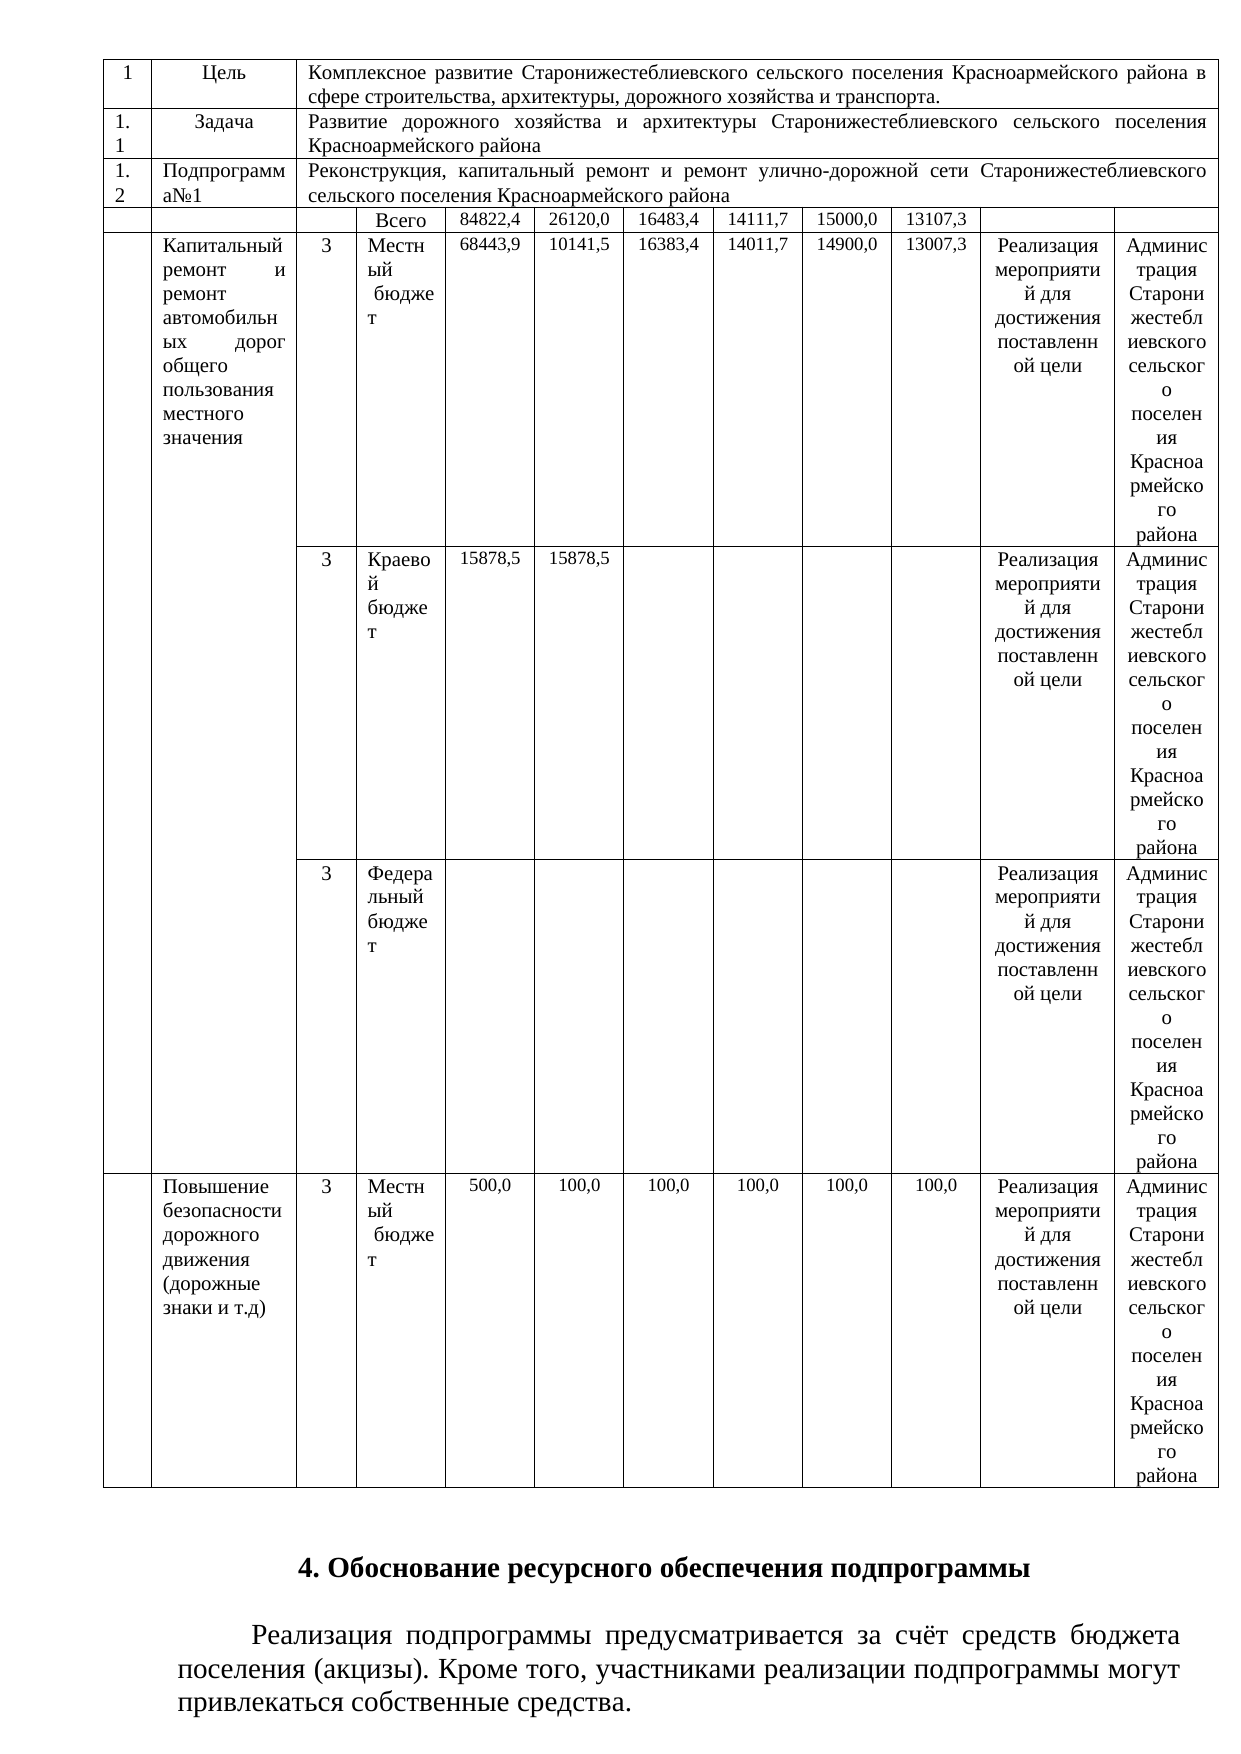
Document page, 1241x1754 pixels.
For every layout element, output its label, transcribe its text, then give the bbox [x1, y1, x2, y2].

table_cell [104, 1174, 151, 1487]
text Реализация подпрограммы предусматривается за счёт средств бюджета поселения (акцизы). Кроме того, участниками реализации подпрограммы могут привлекаться собственные средства. [177, 1617, 1181, 1718]
table_cell [714, 547, 802, 859]
table_cell [624, 860, 713, 1173]
table_cell [104, 233, 151, 1173]
table_cell 16483,4 [624, 208, 713, 232]
table_cell 500,0 [446, 1174, 534, 1487]
table_cell Реконструкция, капитальный ремонт и ремонт улично-дорожной сети Старонижестеблиевского сельского поселения Красноармейского района [297, 159, 1218, 207]
table_cell [892, 860, 980, 1173]
table_cell Федеральный бюджет [357, 860, 445, 1173]
table_cell [981, 208, 1114, 232]
table_cell Реализация мероприятий для достижения поставленной цели [981, 1174, 1114, 1487]
table_cell [152, 208, 296, 232]
table_cell Реализация мероприятий для достижения поставленной цели [981, 547, 1114, 859]
table_cell Администрация Старонижестеблиевского сельского поселения Красноармейского района [1115, 547, 1218, 859]
table_cell Капитальный ремонт и ремонт автомобильных дорог общего пользования местного значения [152, 233, 296, 1173]
table_cell [803, 860, 891, 1173]
table_cell 13007,3 [892, 233, 980, 546]
table_cell [535, 860, 623, 1173]
table_cell 3 [297, 1174, 356, 1487]
table_cell [624, 547, 713, 859]
table_cell [446, 860, 534, 1173]
table_cell Местный бюджет [357, 1174, 445, 1487]
table_cell 26120,0 [535, 208, 623, 232]
table_cell Реализация мероприятий для достижения поставленной цели [981, 860, 1114, 1173]
table_cell 100,0 [803, 1174, 891, 1487]
table_cell 100,0 [624, 1174, 713, 1487]
table_cell 16383,4 [624, 233, 713, 546]
table_cell 13107,3 [892, 208, 980, 232]
table_cell Местный бюджет [357, 233, 445, 546]
table_cell 14900,0 [803, 233, 891, 546]
table_cell 10141,5 [535, 233, 623, 546]
table_cell Развитие дорожного хозяйства и архитектуры Старонижестеблиевского сельского поселения Красноармейского района [297, 109, 1218, 157]
table_cell 1.2 [104, 159, 151, 207]
table_cell 100,0 [535, 1174, 623, 1487]
table_cell 14011,7 [714, 233, 802, 546]
table_cell [1115, 208, 1218, 232]
table_cell Комплексное развитие Старонижестеблиевского сельского поселения Красноармейского района в сфере строительства, архитектуры, дорожного хозяйства и транспорта. [297, 60, 1218, 108]
text 4. Обоснование ресурсного обеспечения подпрограммы [177, 1550, 1152, 1584]
table_cell [714, 860, 802, 1173]
table_cell [297, 208, 356, 232]
table_cell Задача [152, 109, 296, 157]
table_cell Всего [357, 208, 445, 232]
table_cell 3 [297, 547, 356, 859]
table_cell [104, 208, 151, 232]
table_cell 3 [297, 860, 356, 1173]
table_cell Подпрограмма№1 [152, 159, 296, 207]
table_cell Цель [152, 60, 296, 108]
table_cell 84822,4 [446, 208, 534, 232]
table_cell 1.1 [104, 109, 151, 157]
table_cell [803, 547, 891, 859]
table_cell Администрация Старонижестеблиевского сельского поселения Красноармейского района [1115, 1174, 1218, 1487]
table_cell 1 [104, 60, 151, 108]
table_cell Реализация мероприятий для достижения поставленной цели [981, 233, 1114, 546]
table_cell Администрация Старонижестеблиевского сельского поселения Красноармейского района [1115, 860, 1218, 1173]
table_cell 100,0 [714, 1174, 802, 1487]
table_cell [892, 547, 980, 859]
table_cell 3 [297, 233, 356, 546]
table_cell Администрация Старонижестеблиевского сельского поселения Красноармейского района [1115, 233, 1218, 546]
table_cell 15878,5 [535, 547, 623, 859]
table_cell 100,0 [892, 1174, 980, 1487]
table_cell 15000,0 [803, 208, 891, 232]
table_cell Повышение безопасности дорожного движения (дорожные знаки и т.д) [152, 1174, 296, 1487]
table_cell 68443,9 [446, 233, 534, 546]
table_cell Краевой бюджет [357, 547, 445, 859]
table_cell 14111,7 [714, 208, 802, 232]
table_cell 15878,5 [446, 547, 534, 859]
